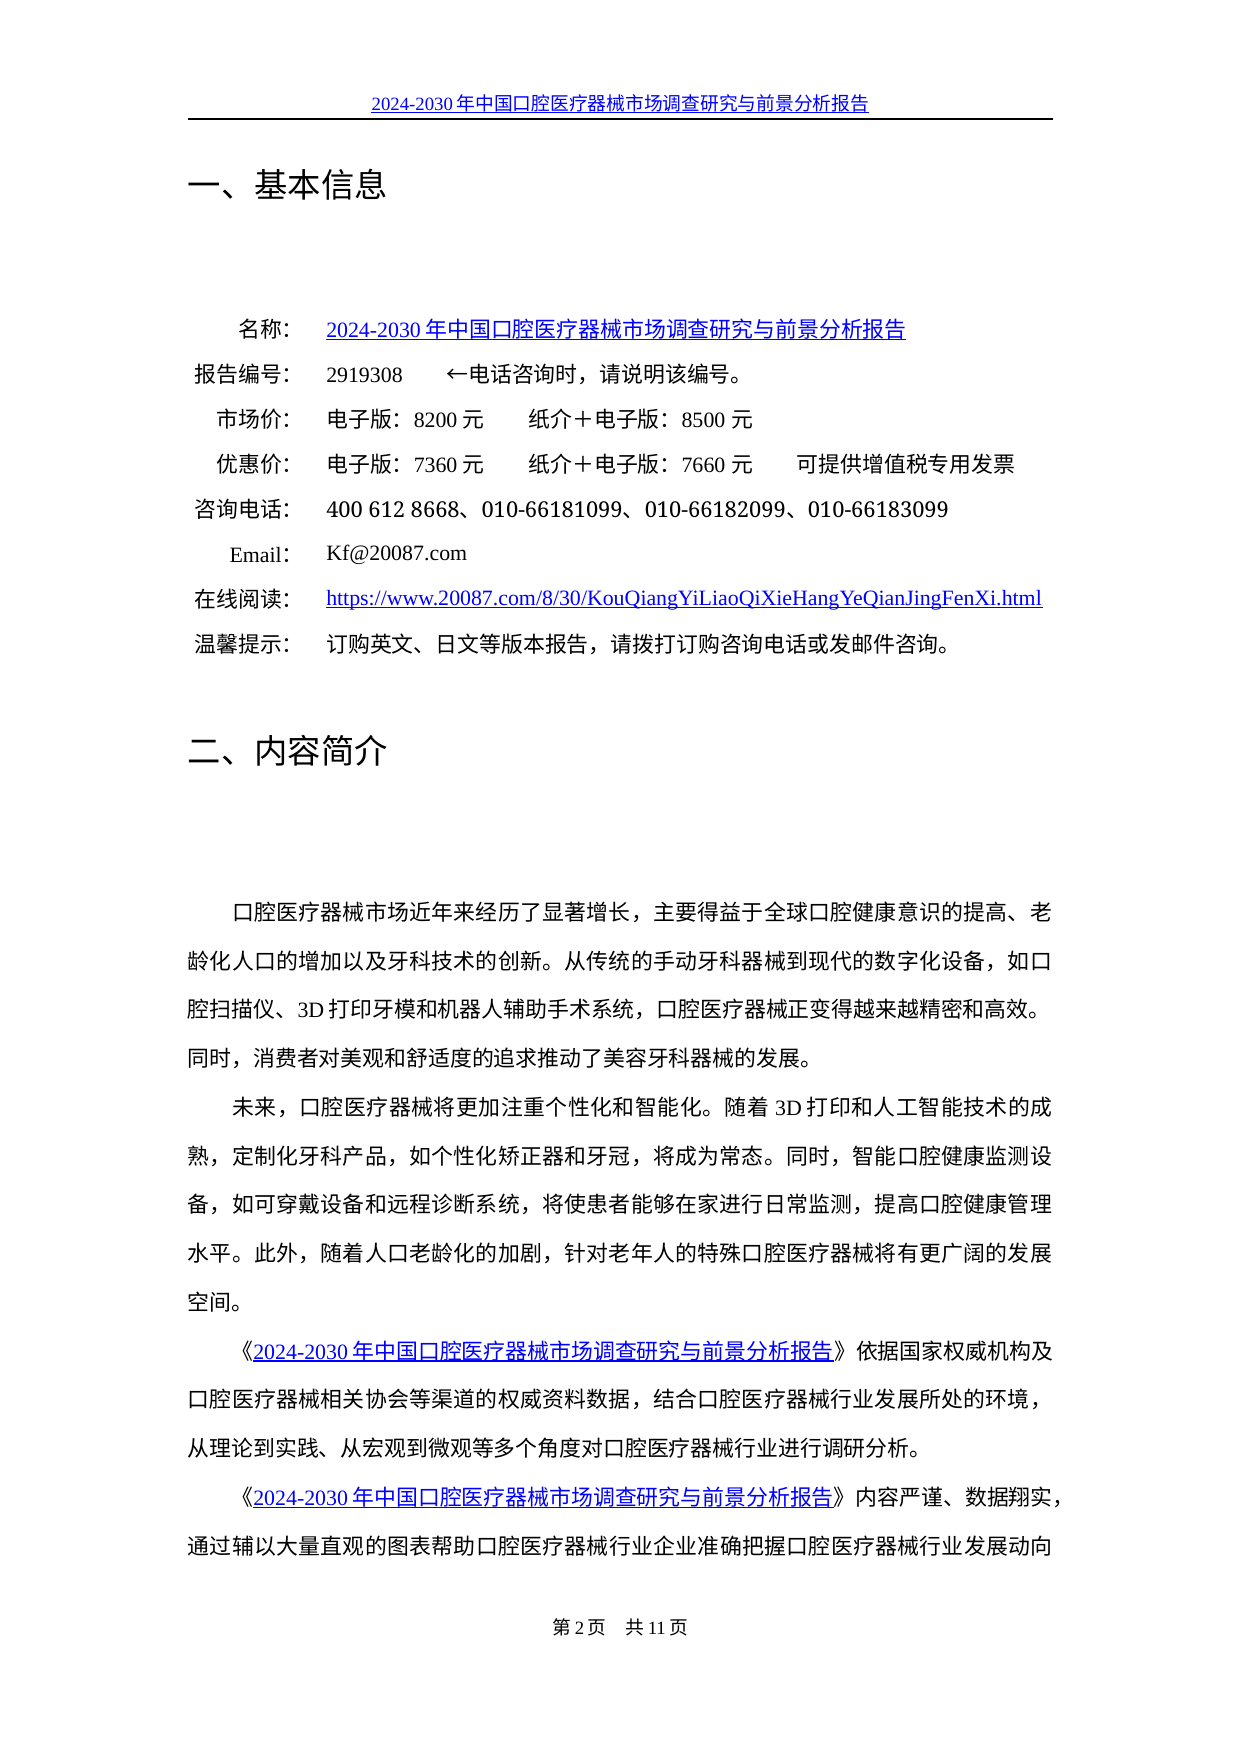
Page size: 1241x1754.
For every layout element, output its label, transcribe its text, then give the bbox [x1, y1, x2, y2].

title 二、内容简介 [187, 717, 1053, 782]
table_cell 400 612 8668、010-66181099、010-66182099、010-66183099 [315, 492, 1073, 537]
table_cell 温馨提示： [167, 627, 315, 672]
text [187, 894, 1053, 1561]
table_cell [315, 582, 1073, 627]
table_header 2024-2030年中国口腔医疗器械市场调查研究与前景分析报告 [315, 312, 1073, 357]
table_cell 电子版：7360 元 纸介＋电子版：7660 元 可提供增值税专用发票 [315, 447, 1073, 492]
table_cell 报告编号： [167, 357, 315, 402]
table_cell 2919308 ←电话咨询时，请说明该编号。 [315, 357, 1073, 402]
table_cell 在线阅读： [167, 582, 315, 627]
table_cell 订购英文、日文等版本报告，请拨打订购咨询电话或发邮件咨询。 [315, 627, 1073, 672]
table_cell 咨询电话： [167, 492, 315, 537]
table_cell 电子版：8200 元 纸介＋电子版：8500 元 [315, 402, 1073, 447]
table_cell Kf@20087.com [315, 537, 1073, 582]
table_cell 市场价： [167, 402, 315, 447]
table_cell Email： [167, 537, 315, 582]
title 一、基本信息 [187, 150, 1053, 215]
table_cell 优惠价： [167, 447, 315, 492]
table_header 名称： [167, 312, 315, 357]
